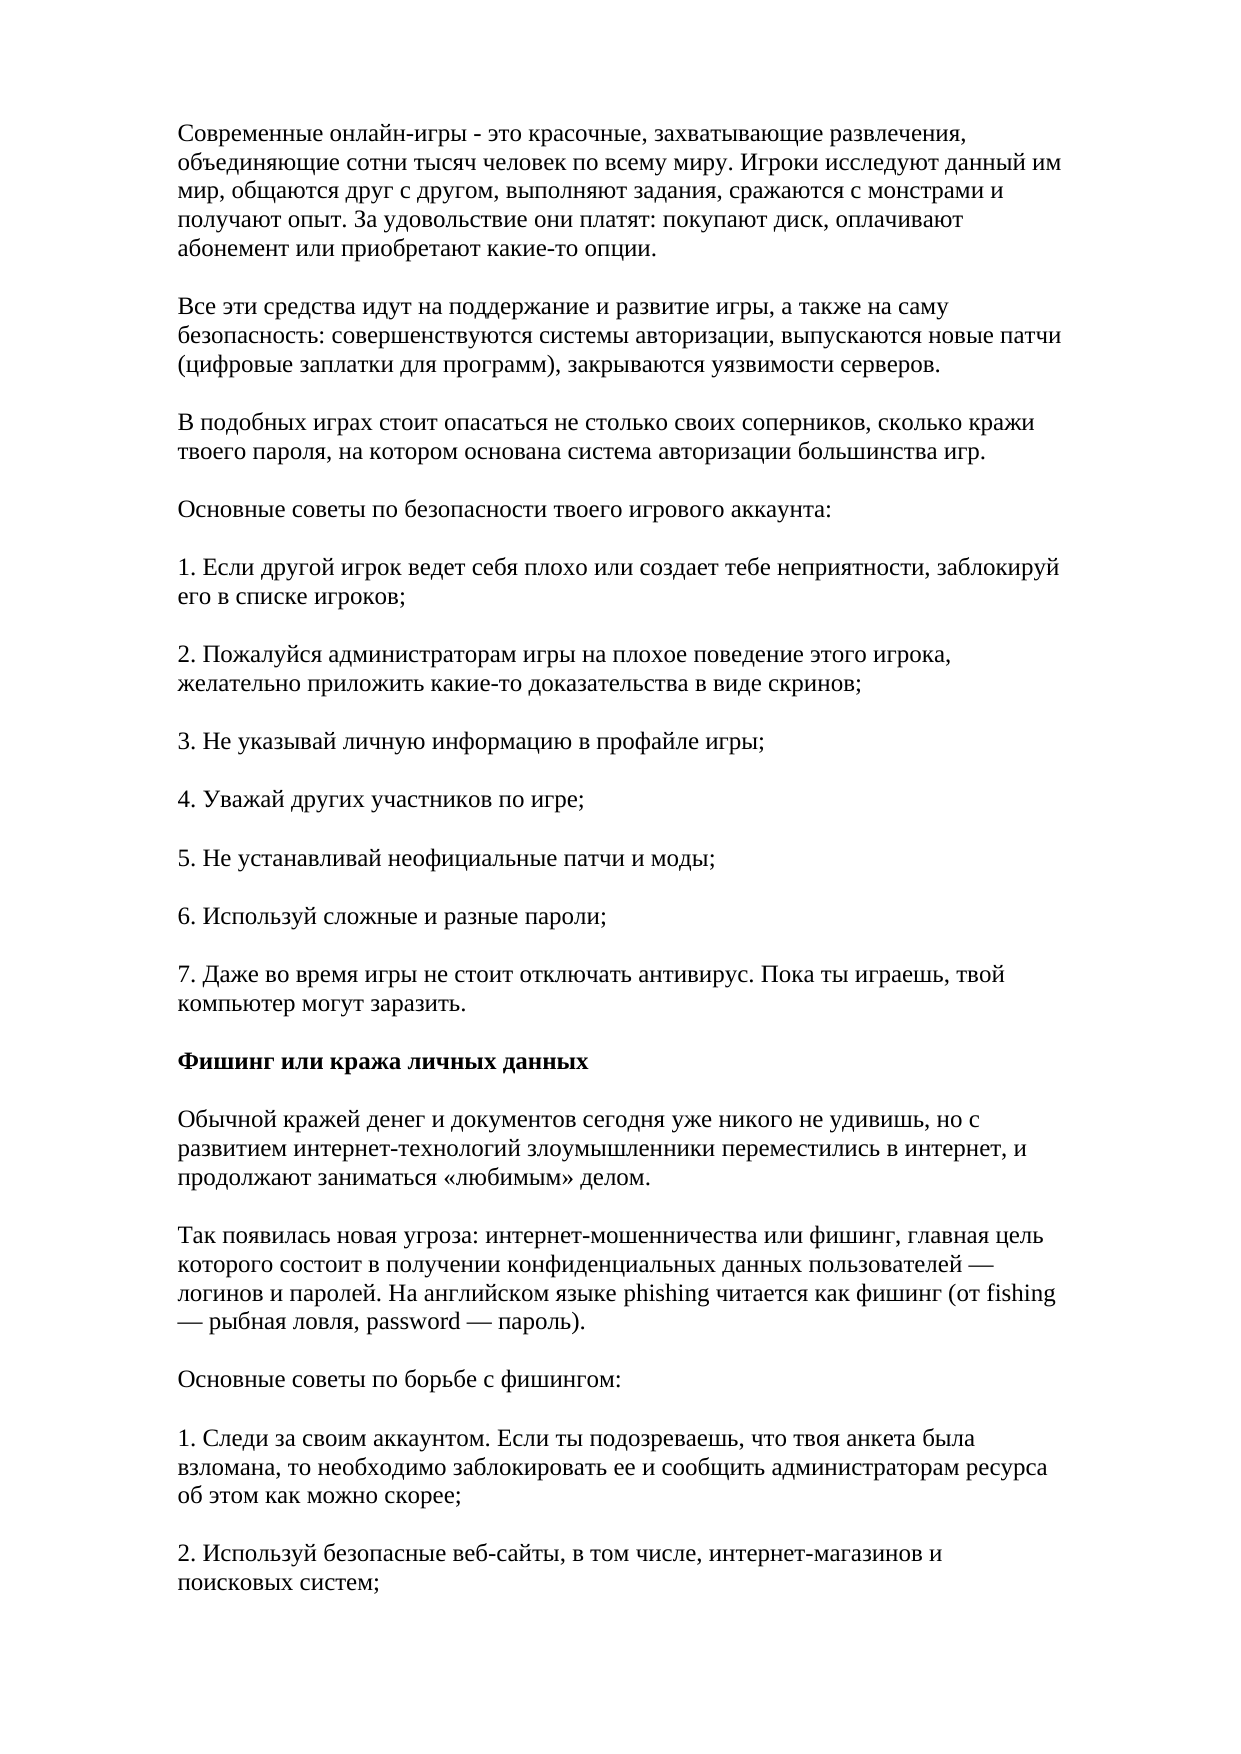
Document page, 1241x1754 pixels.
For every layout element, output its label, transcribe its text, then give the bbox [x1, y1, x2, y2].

text Современные онлайн-игры - это красочные, захватывающие развлечения, объединяющие сотни тысяч человек по всему миру. Игроки исследуют данный им мир, общаются друг с другом, выполняют задания, сражаются с монстрами и получают опыт. За удовольствие они платят: покупают диск, оплачивают абонемент или приобретают какие-то опции. [177, 118, 1152, 262]
text 1. Если другой игрок ведет себя плохо или создает тебе неприятности, заблокируй его в списке игроков; [177, 552, 1152, 610]
text Основные советы по безопасности твоего игрового аккаунта: [177, 494, 1152, 523]
text Все эти средства идут на поддержание и развитие игры, а также на саму безопасность: совершенствуются системы авторизации, выпускаются новые патчи (цифровые заплатки для программ), закрываются уязвимости серверов. [177, 291, 1152, 378]
text 5. Не устанавливай неофициальные патчи и моды; [177, 843, 1152, 871]
text Обычной кражей денег и документов сегодня уже никого не удивишь, но с развитием интернет-технологий злоумышленники переместились в интернет, и продолжают заниматься «любимым» делом. [177, 1104, 1152, 1191]
text 7. Даже во время игры не стоит отключать антивирус. Пока ты играешь, твой компьютер могут заразить. [177, 959, 1152, 1017]
text 2. Используй безопасные веб-сайты, в том числе, интернет-магазинов и поисковых систем; [177, 1538, 1152, 1596]
text 3. Не указывай личную информацию в профайле игры; [177, 726, 1152, 755]
text 4. Уважай других участников по игре; [177, 784, 1152, 813]
text Так появилась новая угроза: интернет-мошенничества или фишинг, главная цель которого состоит в получении конфиденциальных данных пользователей — логинов и паролей. На английском языке phishing читается как фишинг (от fishing — рыбная ловля, password — пароль). [177, 1220, 1152, 1335]
text В подобных играх стоит опасаться не столько своих соперников, сколько кражи твоего пароля, на котором основана система авторизации большинства игр. [177, 407, 1152, 464]
text Фишинг или кража личных данных [177, 1046, 1152, 1075]
text 1. Следи за своим аккаунтом. Если ты подозреваешь, что твоя анкета была взломана, то необходимо заблокировать ее и сообщить администраторам ресурса об этом как можно скорее; [177, 1423, 1152, 1509]
text Основные советы по борьбе с фишингом: [177, 1364, 1152, 1393]
text 6. Используй сложные и разные пароли; [177, 901, 1152, 930]
text 2. Пожалуйся администраторам игры на плохое поведение этого игрока, желательно приложить какие-то доказательства в виде скринов; [177, 639, 1152, 697]
